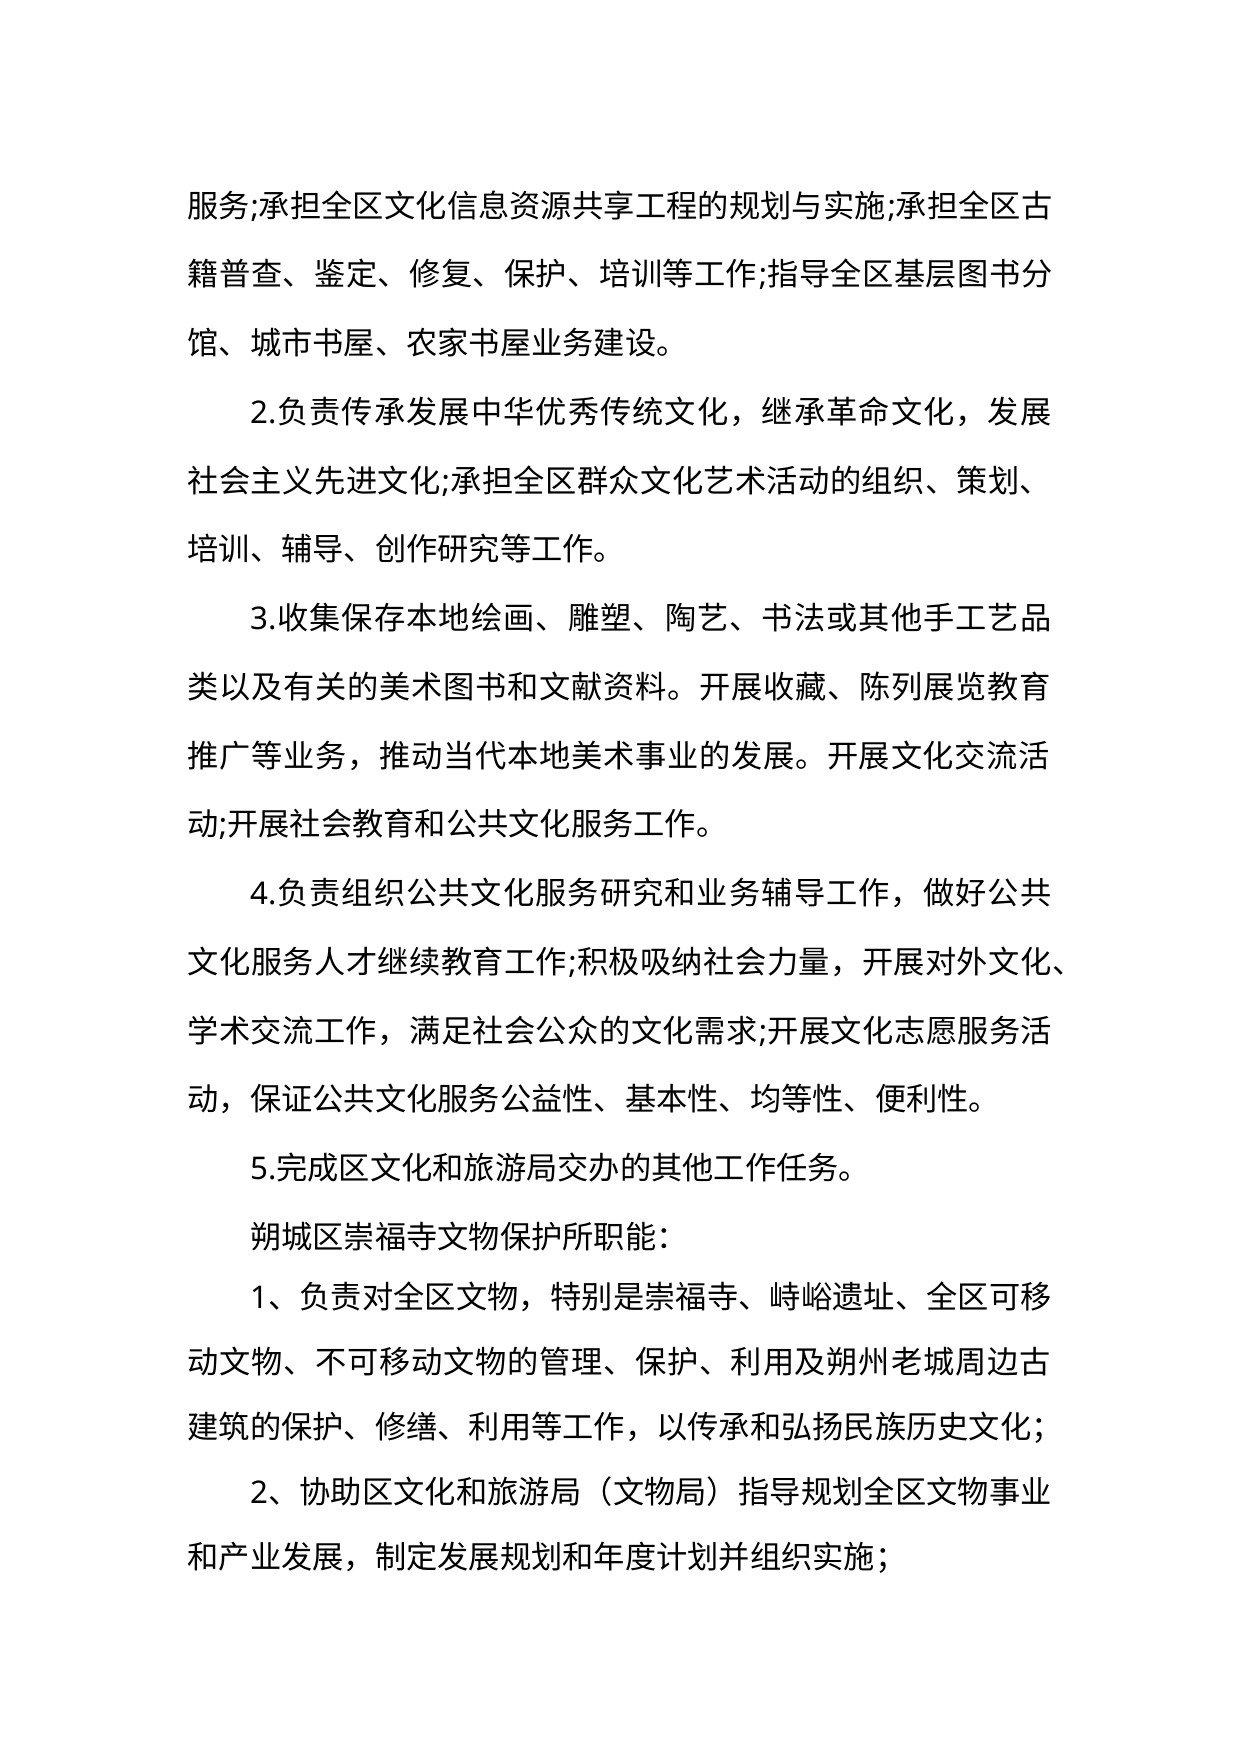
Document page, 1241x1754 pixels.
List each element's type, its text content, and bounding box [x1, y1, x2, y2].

text 2、协助区文化和旅游局（文物局）指导规划全区文物事业和产业发展，制定发展规划和年度计划并组织实施； [187, 1457, 1053, 1587]
text 3.收集保存本地绘画、雕塑、陶艺、书法或其他手工艺品类以及有关的美术图书和文献资料。开展收藏、陈列展览教育推广等业务，推动当代本地美术事业的发展。开展文化交流活动;开展社会教育和公共文化服务工作。 [187, 574, 1053, 849]
text 2.负责传承发展中华优秀传统文化，继承革命文化，发展社会主义先进文化;承担全区群众文化艺术活动的组织、策划、培训、辅导、创作研究等工作。 [187, 368, 1053, 574]
text 4.负责组织公共文化服务研究和业务辅导工作，做好公共文化服务人才继续教育工作;积极吸纳社会力量，开展对外文化、学术交流工作，满足社会公众的文化需求;开展文化志愿服务活动，保证公共文化服务公益性、基本性、均等性、便利性。 [187, 849, 1053, 1124]
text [187, 162, 1053, 368]
text 5.完成区文化和旅游局交办的其他工作任务。 [187, 1124, 1053, 1193]
text 朔城区崇福寺文物保护所职能： [187, 1193, 1053, 1262]
text 1、负责对全区文物，特别是崇福寺、峙峪遗址、全区可移动文物、不可移动文物的管理、保护、利用及朔州老城周边古建筑的保护、修缮、利用等工作，以传承和弘扬民族历史文化； [187, 1262, 1053, 1457]
